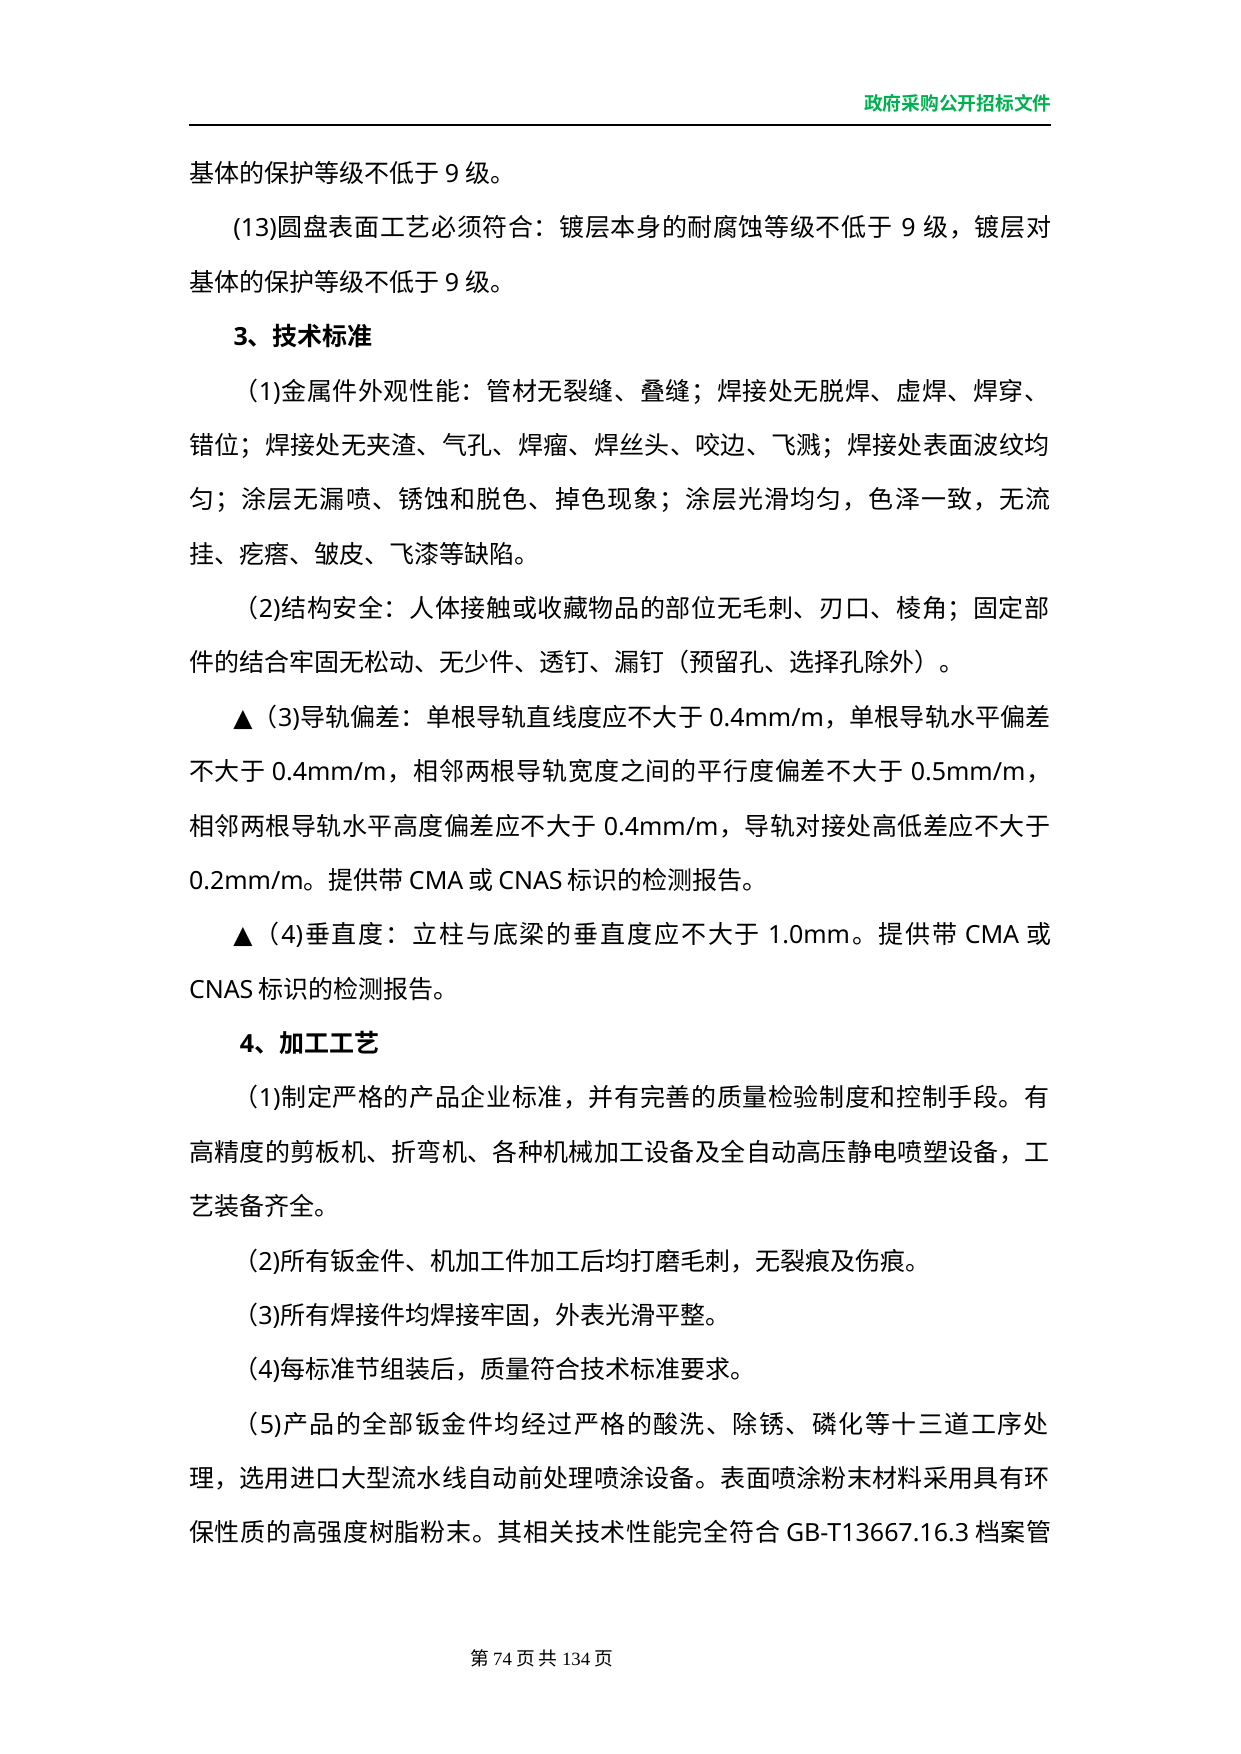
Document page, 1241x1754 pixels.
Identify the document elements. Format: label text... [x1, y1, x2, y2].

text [189, 153, 1051, 190]
text (13)圆盘表面工艺必须符合：镀层本身的耐腐蚀等级不低于 9 级，镀层对基体的保护等级不低于 9 级。 [189, 208, 1051, 298]
text ▲（4)垂直度：立柱与底梁的垂直度应不大于1.0mm。提供带CMA或CNAS标识的检测报告。 [189, 915, 1051, 1005]
text （2)所有钣金件、机加工件加工后均打磨毛刺，无裂痕及伤痕。 [189, 1241, 1051, 1277]
text （3)所有焊接件均焊接牢固，外表光滑平整。 [189, 1295, 1051, 1332]
text （1)金属件外观性能：管材无裂缝、叠缝；焊接处无脱焊、虚焊、焊穿、错位；焊接处无夹渣、气孔、焊瘤、焊丝头、咬边、飞溅；焊接处表面波纹均匀；涂层无漏喷、锈蚀和脱色、掉色现象；涂层光滑均匀，色泽一致，无流挂、疙瘩、皱皮、飞漆等缺陷。 [189, 371, 1051, 570]
text ▲（3)导轨偏差：单根导轨直线度应不大于0.4mm/m，单根导轨水平偏差不大于0.4mm/m，相邻两根导轨宽度之间的平行度偏差不大于0.5mm/m，相邻两根导轨水平高度偏差应不大于0.4mm/m，导轨对接处高低差应不大于0.2mm/m。提供带CMA或CNAS标识的检测报告。 [189, 697, 1051, 897]
text （2)结构安全：人体接触或收藏物品的部位无毛刺、刃口、棱角；固定部件的结合牢固无松动、无少件、透钉、漏钉（预留孔、选择孔除外）。 [189, 588, 1051, 679]
text （4)每标准节组装后，质量符合技术标准要求。 [189, 1350, 1051, 1386]
text 3、技术标准 [189, 317, 1051, 353]
text （1)制定严格的产品企业标准，并有完善的质量检验制度和控制手段。有高精度的剪板机、折弯机、各种机械加工设备及全自动高压静电喷塑设备，工艺装备齐全。 [189, 1078, 1051, 1223]
text 4、加工工艺 [189, 1023, 1051, 1060]
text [189, 1404, 1051, 1549]
